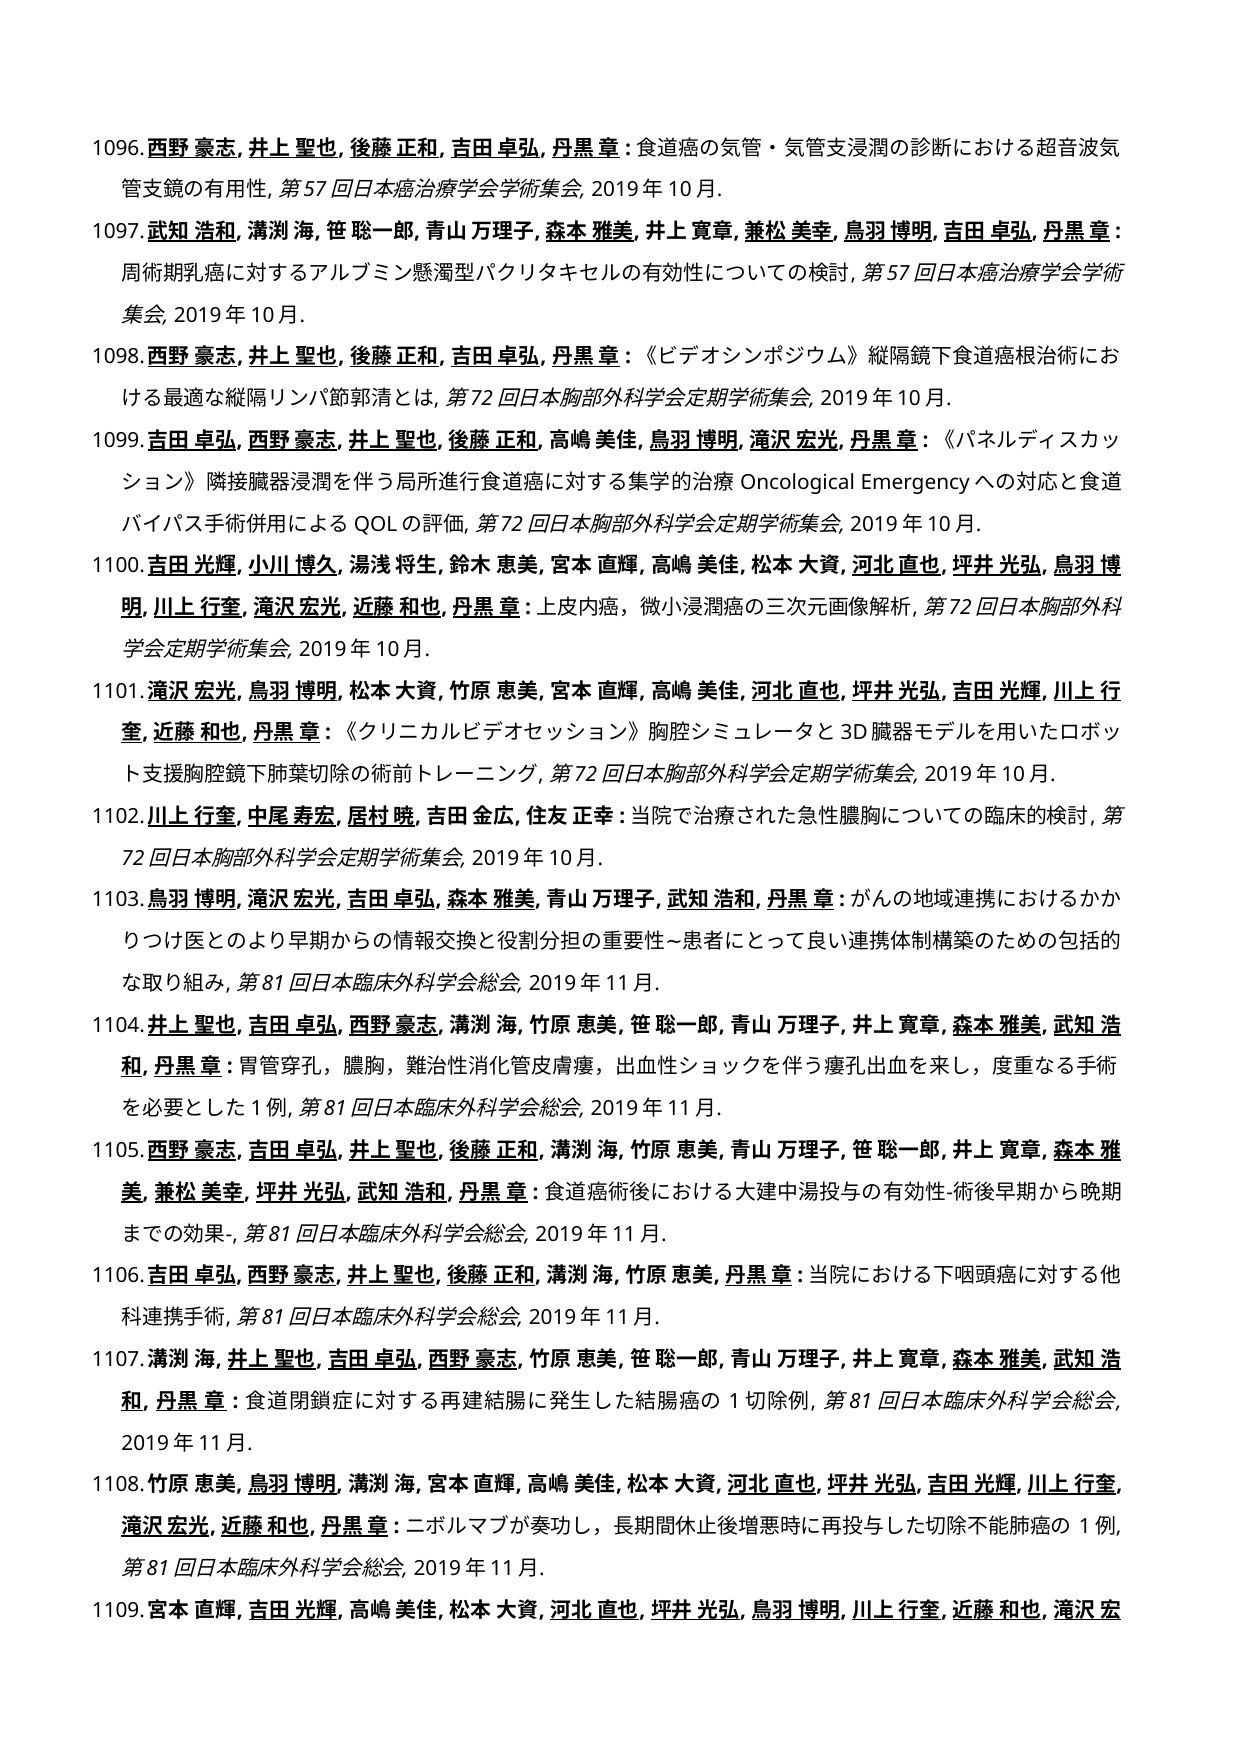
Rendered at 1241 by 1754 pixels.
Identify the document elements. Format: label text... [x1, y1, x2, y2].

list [92, 1587, 1122, 1629]
list 西野 豪志, 井上 聖也, 後藤 正和, 吉田 卓弘, 丹黒 章 : 《ビデオシンポジウム》縦隔鏡下食道癌根治術における最適な縦隔リンパ節郭清とは, 第72回日本胸部外科学会定期学術集会, 2019年10月. [92, 334, 1122, 417]
list 西野 豪志, 井上 聖也, 後藤 正和, 吉田 卓弘, 丹黒 章 : 食道癌の気管・気管支浸潤の診断における超音波気管支鏡の有用性, 第57回日本癌治療学会学術集会, 2019年10月. [92, 125, 1122, 209]
list 西野 豪志, 吉田 卓弘, 井上 聖也, 後藤 正和, 溝渕 海, 竹原 恵美, 青山 万理子, 笹 聡一郎, 井上 寛章, 森本 雅美, 兼松 美幸, 坪井 光弘, 武知 浩和, 丹黒 章 : 食道癌術後における大建中湯投与の有効性-術後早期から晩期までの効果-, 第81回日本臨床外科学会総会, 2019年11月. [92, 1128, 1122, 1253]
list 吉田 卓弘, 西野 豪志, 井上 聖也, 後藤 正和, 溝渕 海, 竹原 恵美, 丹黒 章 : 当院における下咽頭癌に対する他科連携手術, 第81回日本臨床外科学会総会, 2019年11月. [92, 1253, 1122, 1336]
list 井上 聖也, 吉田 卓弘, 西野 豪志, 溝渕 海, 竹原 恵美, 笹 聡一郎, 青山 万理子, 井上 寛章, 森本 雅美, 武知 浩和, 丹黒 章 : 胃管穿孔，膿胸，難治性消化管皮膚瘻，出血性ショックを伴う瘻孔出血を来し，度重なる手術を必要とした1例, 第81回日本臨床外科学会総会, 2019年11月. [92, 1002, 1122, 1128]
list 鳥羽 博明, 滝沢 宏光, 吉田 卓弘, 森本 雅美, 青山 万理子, 武知 浩和, 丹黒 章 : がんの地域連携におけるかかりつけ医とのより早期からの情報交換と役割分担の重要性∼患者にとって良い連携体制構築のための包括的な取り組み, 第81回日本臨床外科学会総会, 2019年11月. [92, 877, 1122, 1002]
list 吉田 卓弘, 西野 豪志, 井上 聖也, 後藤 正和, 高嶋 美佳, 鳥羽 博明, 滝沢 宏光, 丹黒 章 : 《パネルディスカッション》隣接臓器浸潤を伴う局所進行食道癌に対する集学的治療Oncological Emergencyへの対応と食道バイパス手術併用によるQOLの評価, 第72回日本胸部外科学会定期学術集会, 2019年10月. [92, 417, 1122, 543]
list 吉田 光輝, 小川 博久, 湯浅 将生, 鈴木 恵美, 宮本 直輝, 高嶋 美佳, 松本 大資, 河北 直也, 坪井 光弘, 鳥羽 博明, 川上 行奎, 滝沢 宏光, 近藤 和也, 丹黒 章 : 上皮内癌，微小浸潤癌の三次元画像解析, 第72回日本胸部外科学会定期学術集会, 2019年10月. [92, 543, 1122, 668]
list 武知 浩和, 溝渕 海, 笹 聡一郎, 青山 万理子, 森本 雅美, 井上 寛章, 兼松 美幸, 鳥羽 博明, 吉田 卓弘, 丹黒 章 : 周術期乳癌に対するアルブミン懸濁型パクリタキセルの有効性についての検討, 第57回日本癌治療学会学術集会, 2019年10月. [92, 209, 1122, 334]
list 溝渕 海, 井上 聖也, 吉田 卓弘, 西野 豪志, 竹原 恵美, 笹 聡一郎, 青山 万理子, 井上 寛章, 森本 雅美, 武知 浩和, 丹黒 章 : 食道閉鎖症に対する再建結腸に発生した結腸癌の1切除例, 第81回日本臨床外科学会総会, 2019年11月. [92, 1336, 1122, 1462]
list 滝沢 宏光, 鳥羽 博明, 松本 大資, 竹原 恵美, 宮本 直輝, 高嶋 美佳, 河北 直也, 坪井 光弘, 吉田 光輝, 川上 行奎, 近藤 和也, 丹黒 章 : 《クリニカルビデオセッション》胸腔シミュレータと3D臓器モデルを用いたロボット支援胸腔鏡下肺葉切除の術前トレーニング, 第72回日本胸部外科学会定期学術集会, 2019年10月. [92, 668, 1122, 793]
list 川上 行奎, 中尾 寿宏, 居村 暁, 吉田 金広, 住友 正幸 : 当院で治療された急性膿胸についての臨床的検討, 第72回日本胸部外科学会定期学術集会, 2019年10月. [92, 793, 1122, 877]
list 竹原 恵美, 鳥羽 博明, 溝渕 海, 宮本 直輝, 高嶋 美佳, 松本 大資, 河北 直也, 坪井 光弘, 吉田 光輝, 川上 行奎, 滝沢 宏光, 近藤 和也, 丹黒 章 : ニボルマブが奏功し，長期間休止後増悪時に再投与した切除不能肺癌の1例, 第81回日本臨床外科学会総会, 2019年11月. [92, 1462, 1122, 1587]
